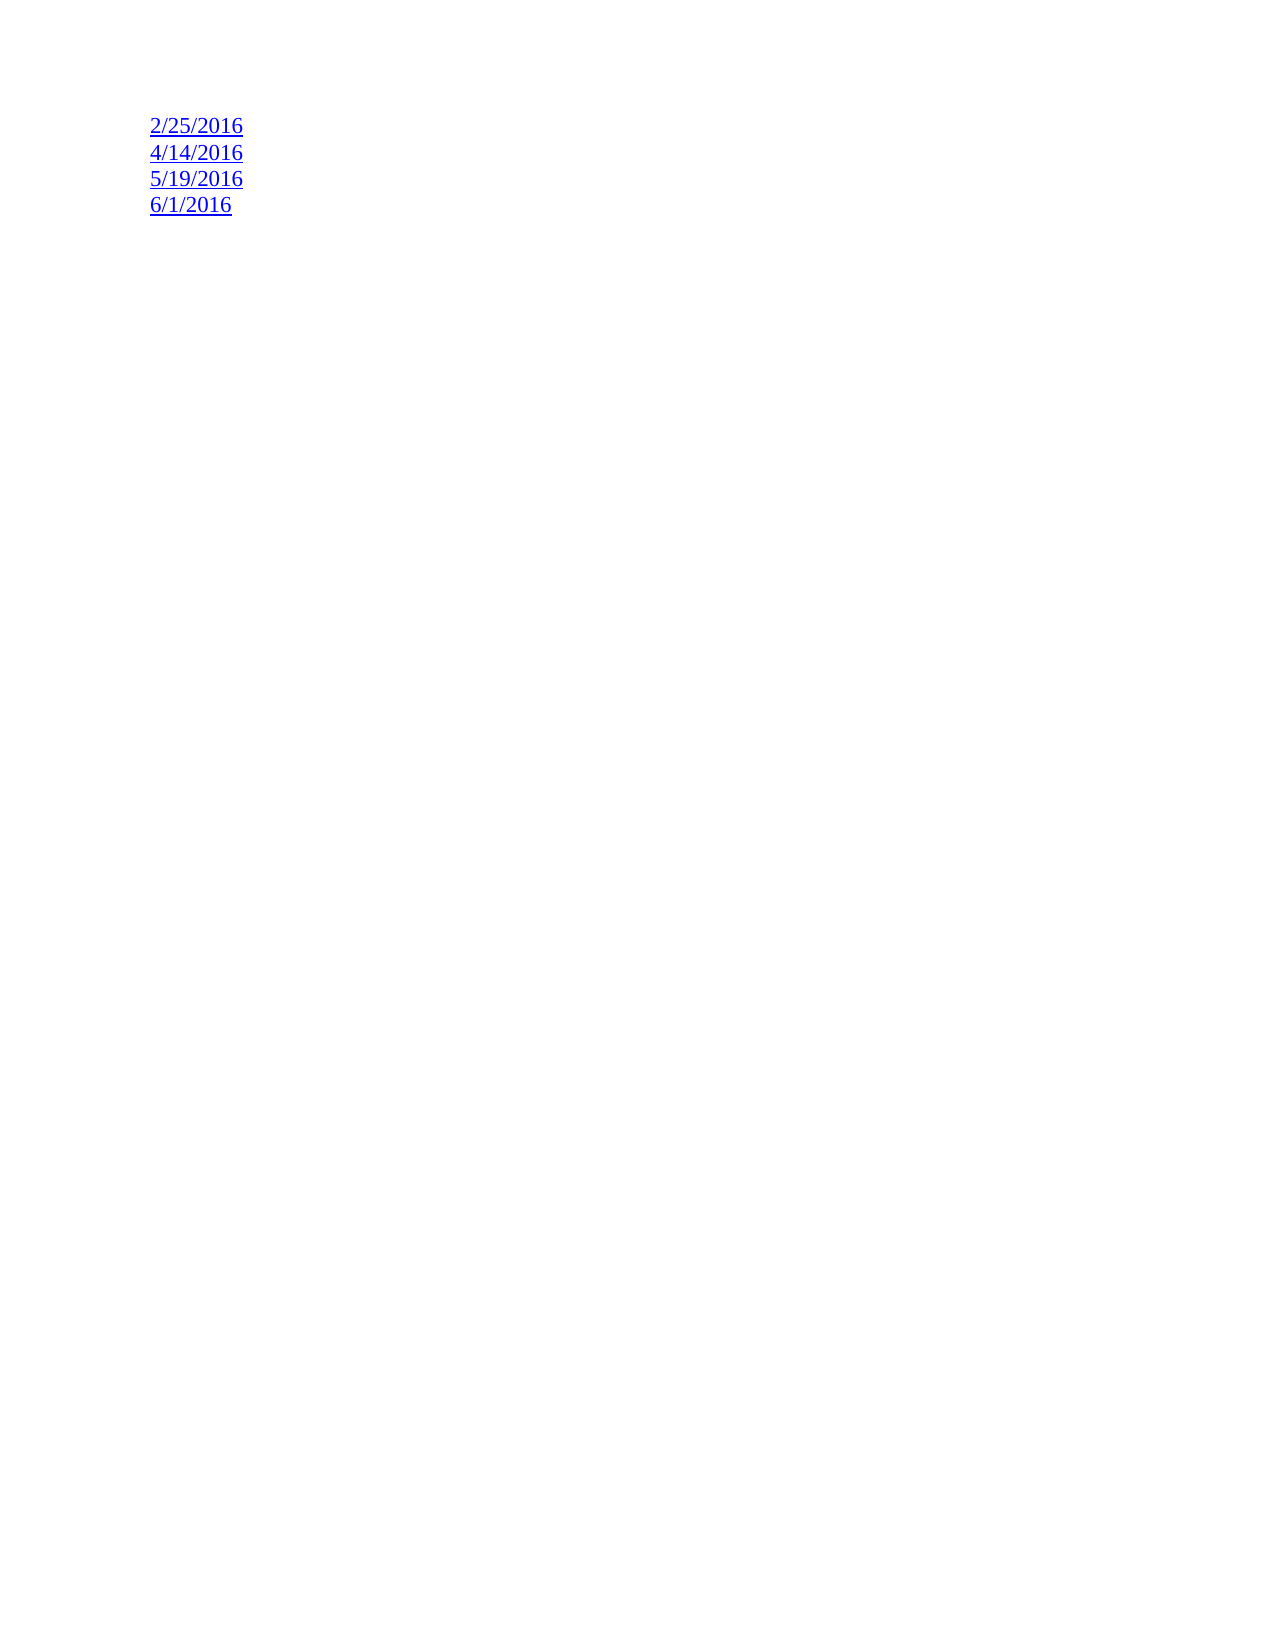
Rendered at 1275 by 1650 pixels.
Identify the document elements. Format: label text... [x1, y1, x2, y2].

text 5/19/2016 [150, 165, 1125, 192]
text 6/1/2016 [150, 192, 1125, 218]
text 2/25/2016 [150, 112, 1125, 139]
text 4/14/2016 [150, 139, 1125, 165]
